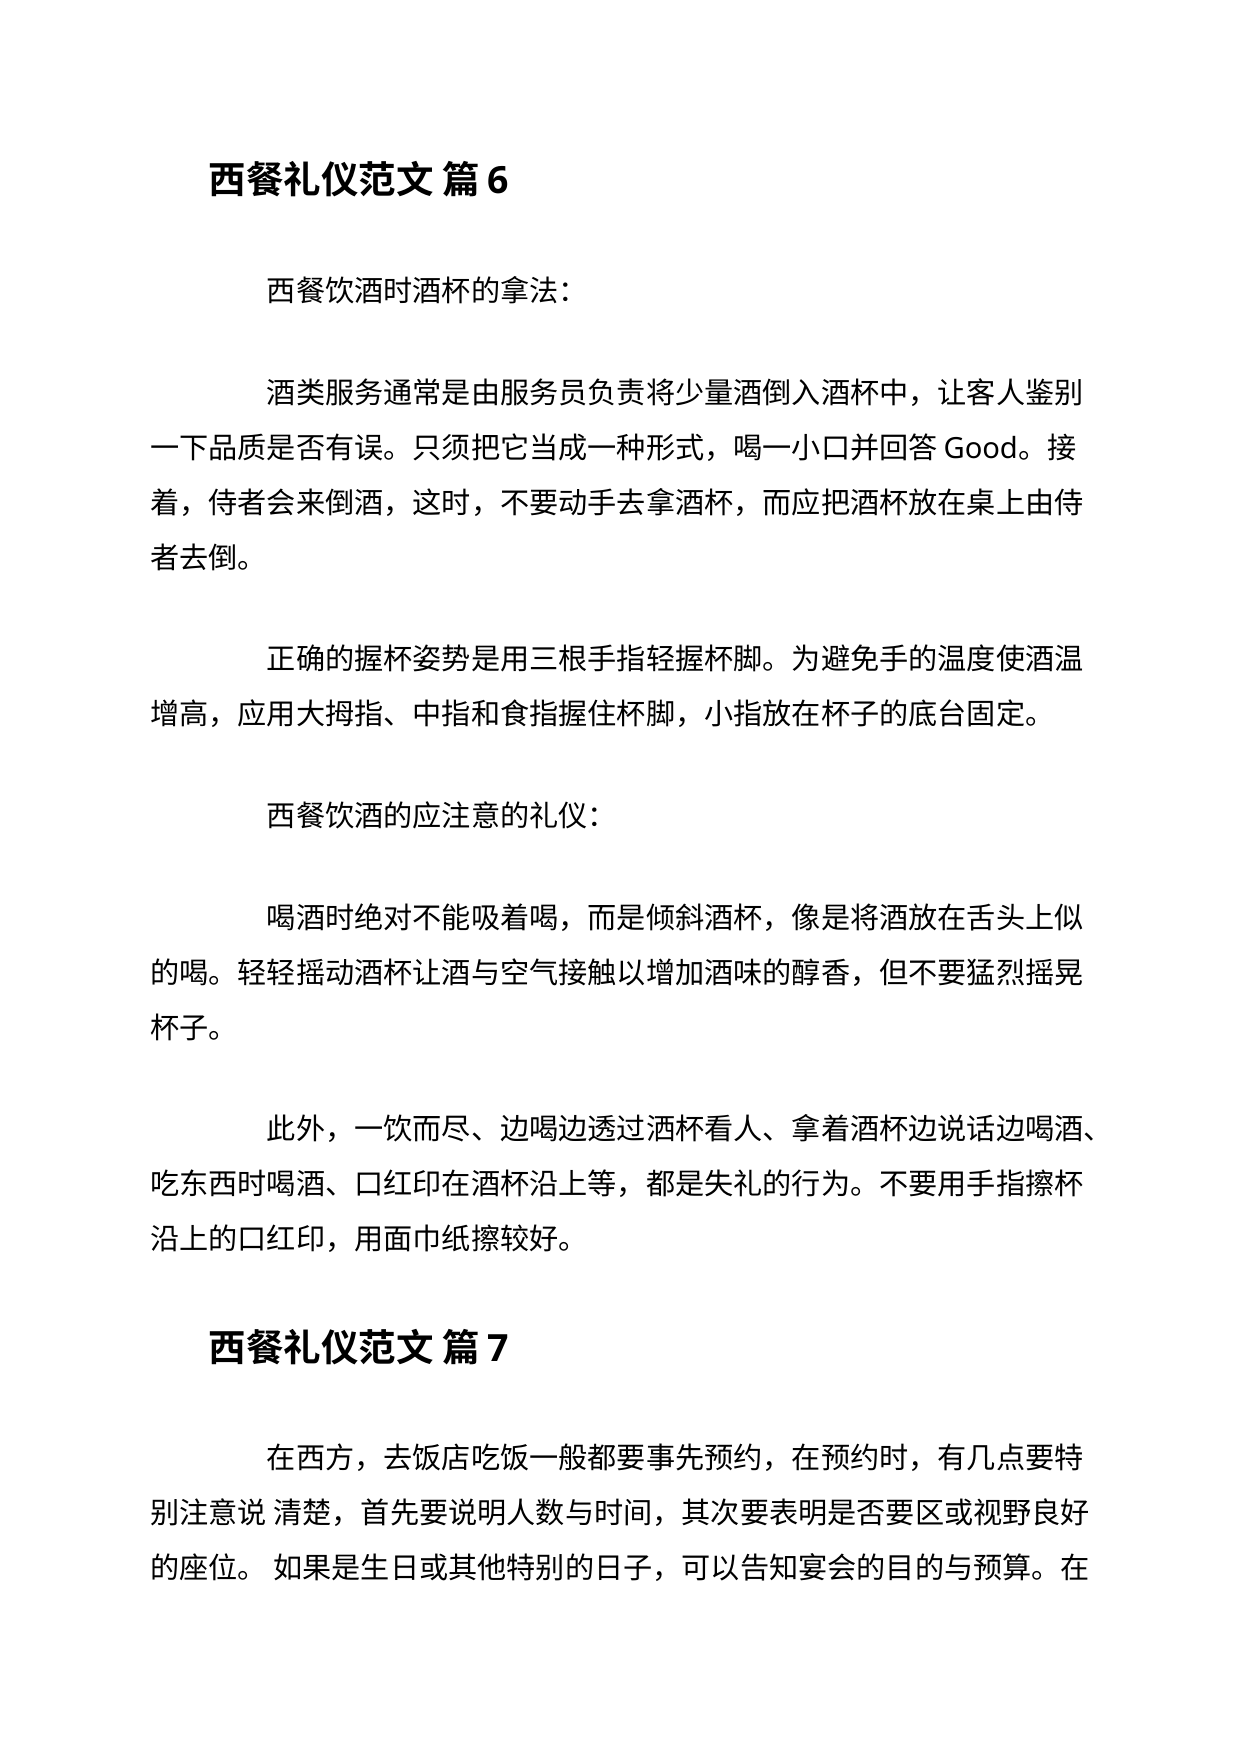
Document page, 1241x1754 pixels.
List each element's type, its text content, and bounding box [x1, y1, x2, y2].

text 西餐礼仪范文 篇6 [150, 150, 1090, 204]
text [150, 1435, 1090, 1587]
text 酒类服务通常是由服务员负责将少量酒倒入酒杯中，让客人鉴别一下品质是否有误。只须把它当成一种形式，喝一小口并回答Good。接着，侍者会来倒酒，这时，不要动手去拿酒杯，而应把酒杯放在桌上由侍者去倒。 [150, 369, 1090, 576]
text 此外，一饮而尽、边喝边透过洒杯看人、拿着酒杯边说话边喝酒、吃东西时喝酒、口红印在酒杯沿上等，都是失礼的行为。不要用手指擦杯沿上的口红印，用面巾纸擦较好。 [150, 1106, 1090, 1258]
text 西餐礼仪范文 篇7 [150, 1317, 1090, 1372]
text 西餐饮酒的应注意的礼仪： [150, 793, 1090, 835]
text 西餐饮酒时酒杯的拿法： [150, 268, 1090, 310]
text 喝酒时绝对不能吸着喝，而是倾斜酒杯，像是将酒放在舌头上似的喝。轻轻摇动酒杯让酒与空气接触以增加酒味的醇香，但不要猛烈摇晃杯子。 [150, 894, 1090, 1046]
text 正确的握杯姿势是用三根手指轻握杯脚。为避免手的温度使酒温增高，应用大拇指、中指和食指握住杯脚，小指放在杯子的底台固定。 [150, 636, 1090, 733]
